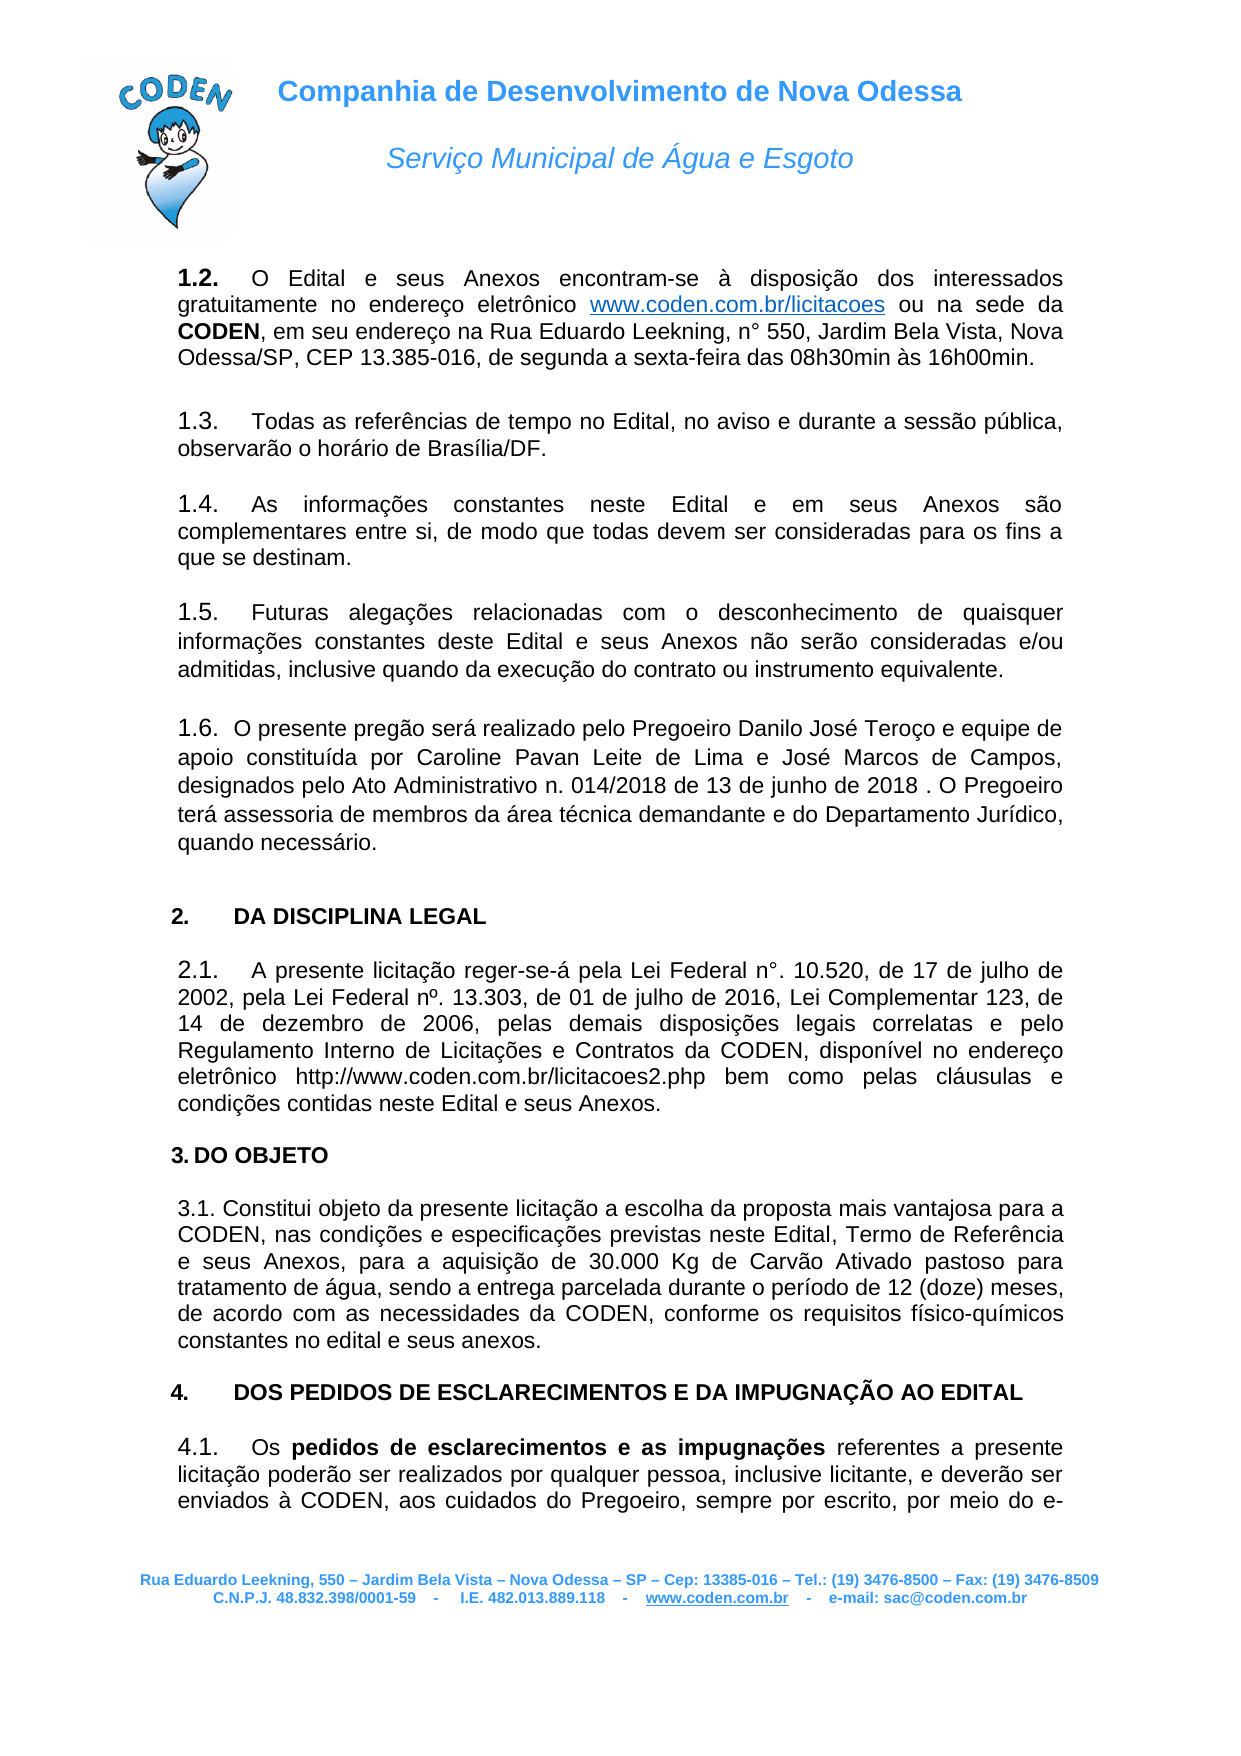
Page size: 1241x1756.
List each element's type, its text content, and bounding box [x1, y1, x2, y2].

picture [81, 55, 270, 243]
subtitle DOS PEDIDOS DE ESCLARECIMENTOS E DA IMPUGNAÇÃO AO EDITAL [170, 1379, 1063, 1406]
list A presente licitação reger-se-á pela Lei Federal n°. 10.520, de 17 de julho de 2002, pela Lei Federal nº. 13.303, de 01 de julho de 2016, Lei Complementar 123, de 14 de dezembro de 2006, pelas demais disposições legais correlatas e pelo Regulamento Interno de Licitações e Contratos da CODEN, disponível no endereço eletrônico http://www.coden.com.br/licitacoes2.php bem como pelas cláusulas e condições contidas neste Edital e seus Anexos. [177, 955, 1063, 1116]
list O Edital e seus Anexos encontram-se à disposição dos interessados gratuitamente no endereço eletrônico www.coden.com.br/licitacoes ou na sede da CODEN, em seu endereço na Rua Eduardo Leekning, n° 550, Jardim Bela Vista, Nova Odessa/SP, CEP 13.385-016, de segunda a sexta-feira das 08h30min às 16h00min. [177, 262, 1063, 370]
list Futuras alegações relacionadas com o desconhecimento de quaisquer informações constantes deste Edital e seus Anexos não serão consideradas e/ou admitidas, inclusive quando da execução do contrato ou instrumento equivalente. [177, 597, 1063, 682]
subtitle DA DISCIPLINA LEGAL [171, 903, 1138, 929]
subtitle DO OBJETO [171, 1142, 1138, 1168]
list Todas as referências de tempo no Edital, no aviso e durante a sessão pública, observarão o horário de Brasília/DF. [177, 406, 1064, 461]
text 3.1. Constitui objeto da presente licitação a escolha da proposta mais vantajosa para a CODEN, nas condições e especificações previstas neste Edital, Termo de Referência e seus Anexos, para a aquisição de 30.000 Kg de Carvão Ativado pastoso para tratamento de água, sendo a entrega parcelada durante o período de 12 (doze) meses, de acordo com as necessidades da CODEN, conforme os requisitos físico-químicos constantes no edital e seus anexos. [177, 1195, 1064, 1353]
list As informações constantes neste Edital e em seus Anexos são complementares entre si, de modo que todas devem ser consideradas para os fins a que se destinam. [177, 489, 1063, 570]
list O presente pregão será realizado pelo Pregoeiro Danilo José Teroço e equipe de apoio constituída por Caroline Pavan Leite de Lima e José Marcos de Campos, designados pelo Ato Administrativo n. 014/2018 de 13 de junho de 2018 . O Pregoeiro terá assessoria de membros da área técnica demandante e do Departamento Jurídico, quando necessário. [177, 713, 1063, 855]
